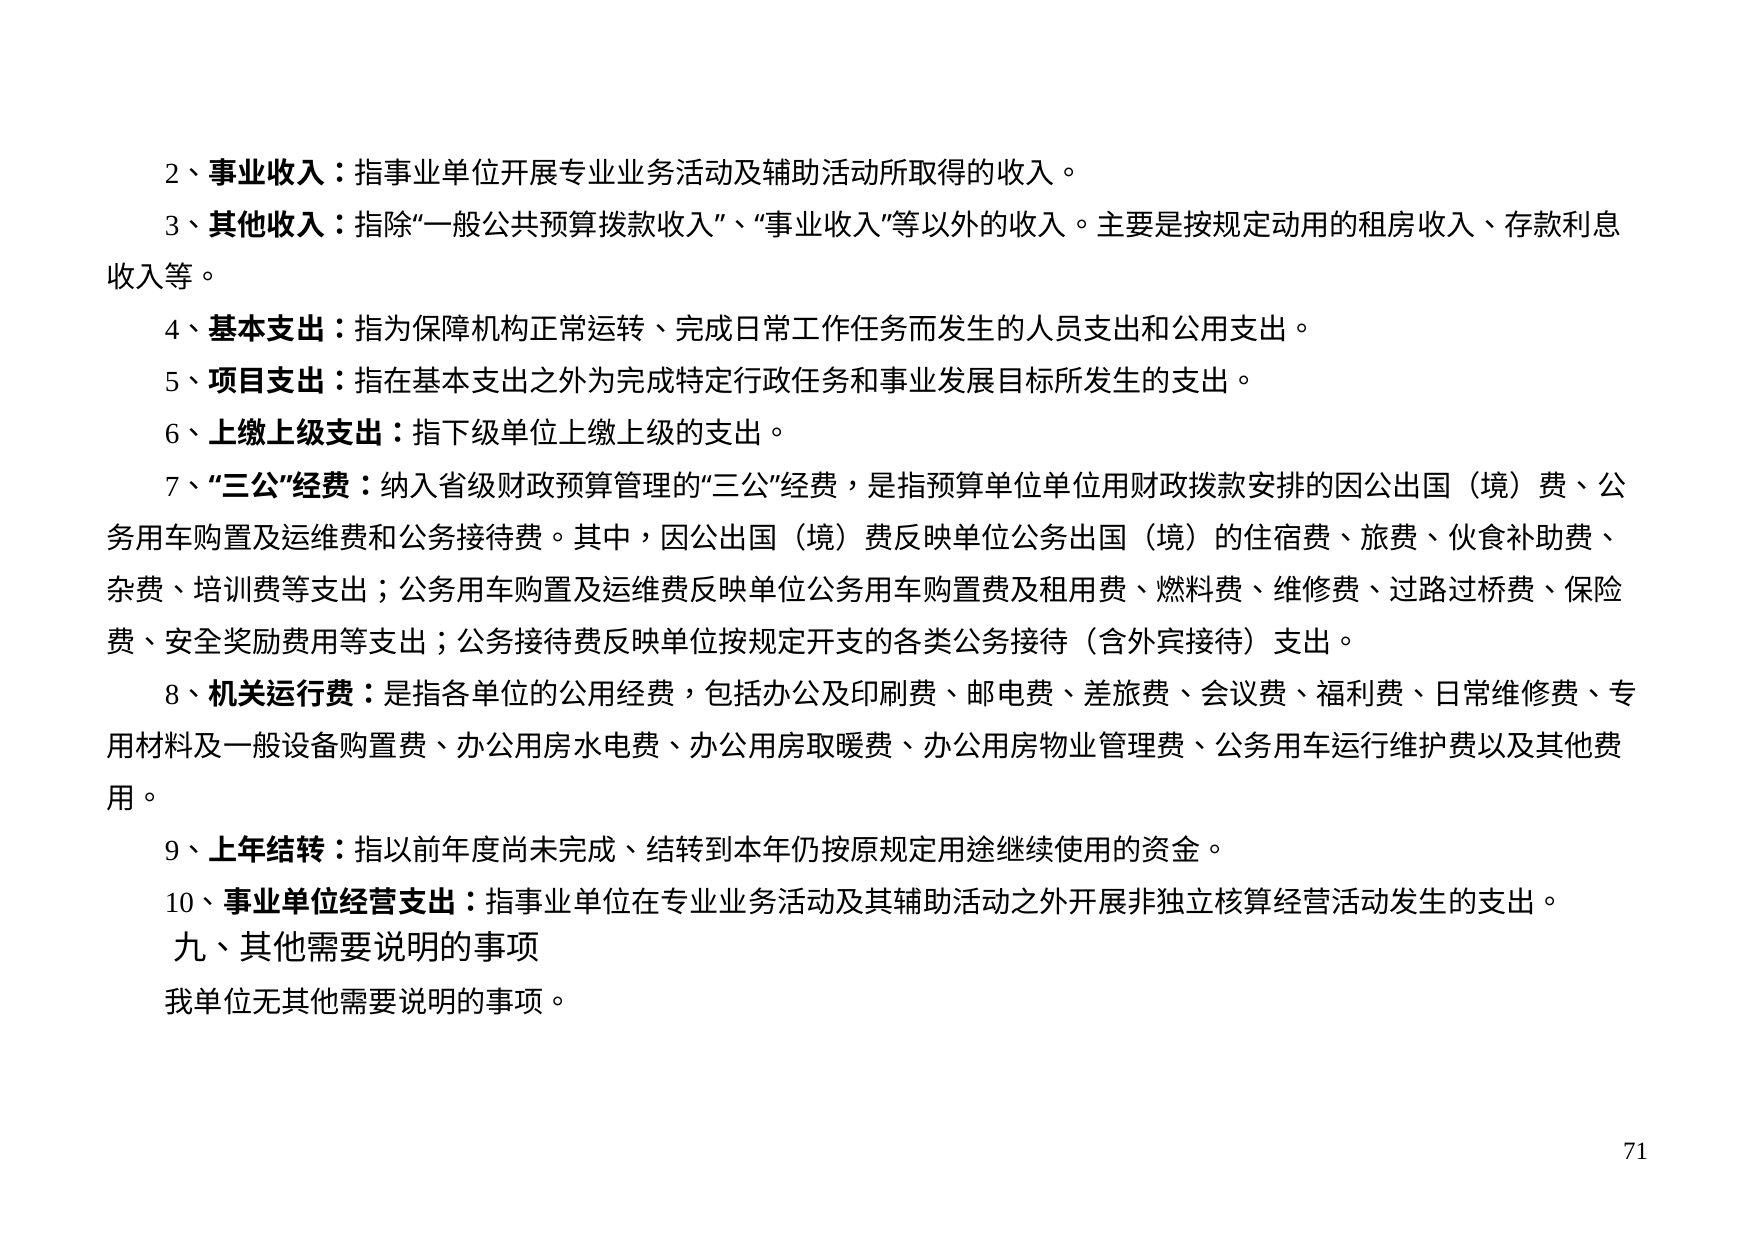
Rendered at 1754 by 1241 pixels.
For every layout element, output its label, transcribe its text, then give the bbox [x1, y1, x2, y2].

text 9、上年结转：指以前年度尚未完成、结转到本年仍按原规定用途继续使用的资金。 [106, 819, 1648, 871]
text 5、项目支出：指在基本支出之外为完成特定行政任务和事业发展目标所发生的支出。 [106, 350, 1648, 402]
text 8、机关运行费：是指各单位的公用经费，包括办公及印刷费、邮电费、差旅费、会议费、福利费、日常维修费、专用材料及一般设备购置费、办公用房水电费、办公用房取暖费、办公用房物业管理费、公务用车运行维护费以及其他费用。 [106, 663, 1648, 819]
text 4、基本支出：指为保障机构正常运转、完成日常工作任务而发生的人员支出和公用支出。 [106, 298, 1648, 350]
text 3、其他收入：指除“一般公共预算拨款收入”、“事业收入”等以外的收入。主要是按规定动用的租房收入、存款利息收入等。 [106, 194, 1648, 298]
text 我单位无其他需要说明的事项。 [106, 971, 1648, 1023]
text 10、事业单位经营支出：指事业单位在专业业务活动及其辅助活动之外开展非独立核算经营活动发生的支出。 [106, 871, 1648, 923]
text 6、上缴上级支出：指下级单位上缴上级的支出。 [106, 402, 1648, 454]
text 7、“三公”经费：纳入省级财政预算管理的“三公”经费，是指预算单位单位用财政拨款安排的因公出国（境）费、公务用车购置及运维费和公务接待费。其中，因公出国（境）费反映单位公务出国（境）的住宿费、旅费、伙食补助费、杂费、培训费等支出；公务用车购置及运维费反映单位公务用车购置费及租用费、燃料费、维修费、过路过桥费、保险费、安全奖励费用等支出；公务接待费反映单位按规定开支的各类公务接待（含外宾接待）支出。 [106, 454, 1648, 663]
text 九、其他需要说明的事项 [106, 924, 1648, 969]
text 2、事业收入：指事业单位开展专业业务活动及辅助活动所取得的收入。 [106, 142, 1648, 194]
